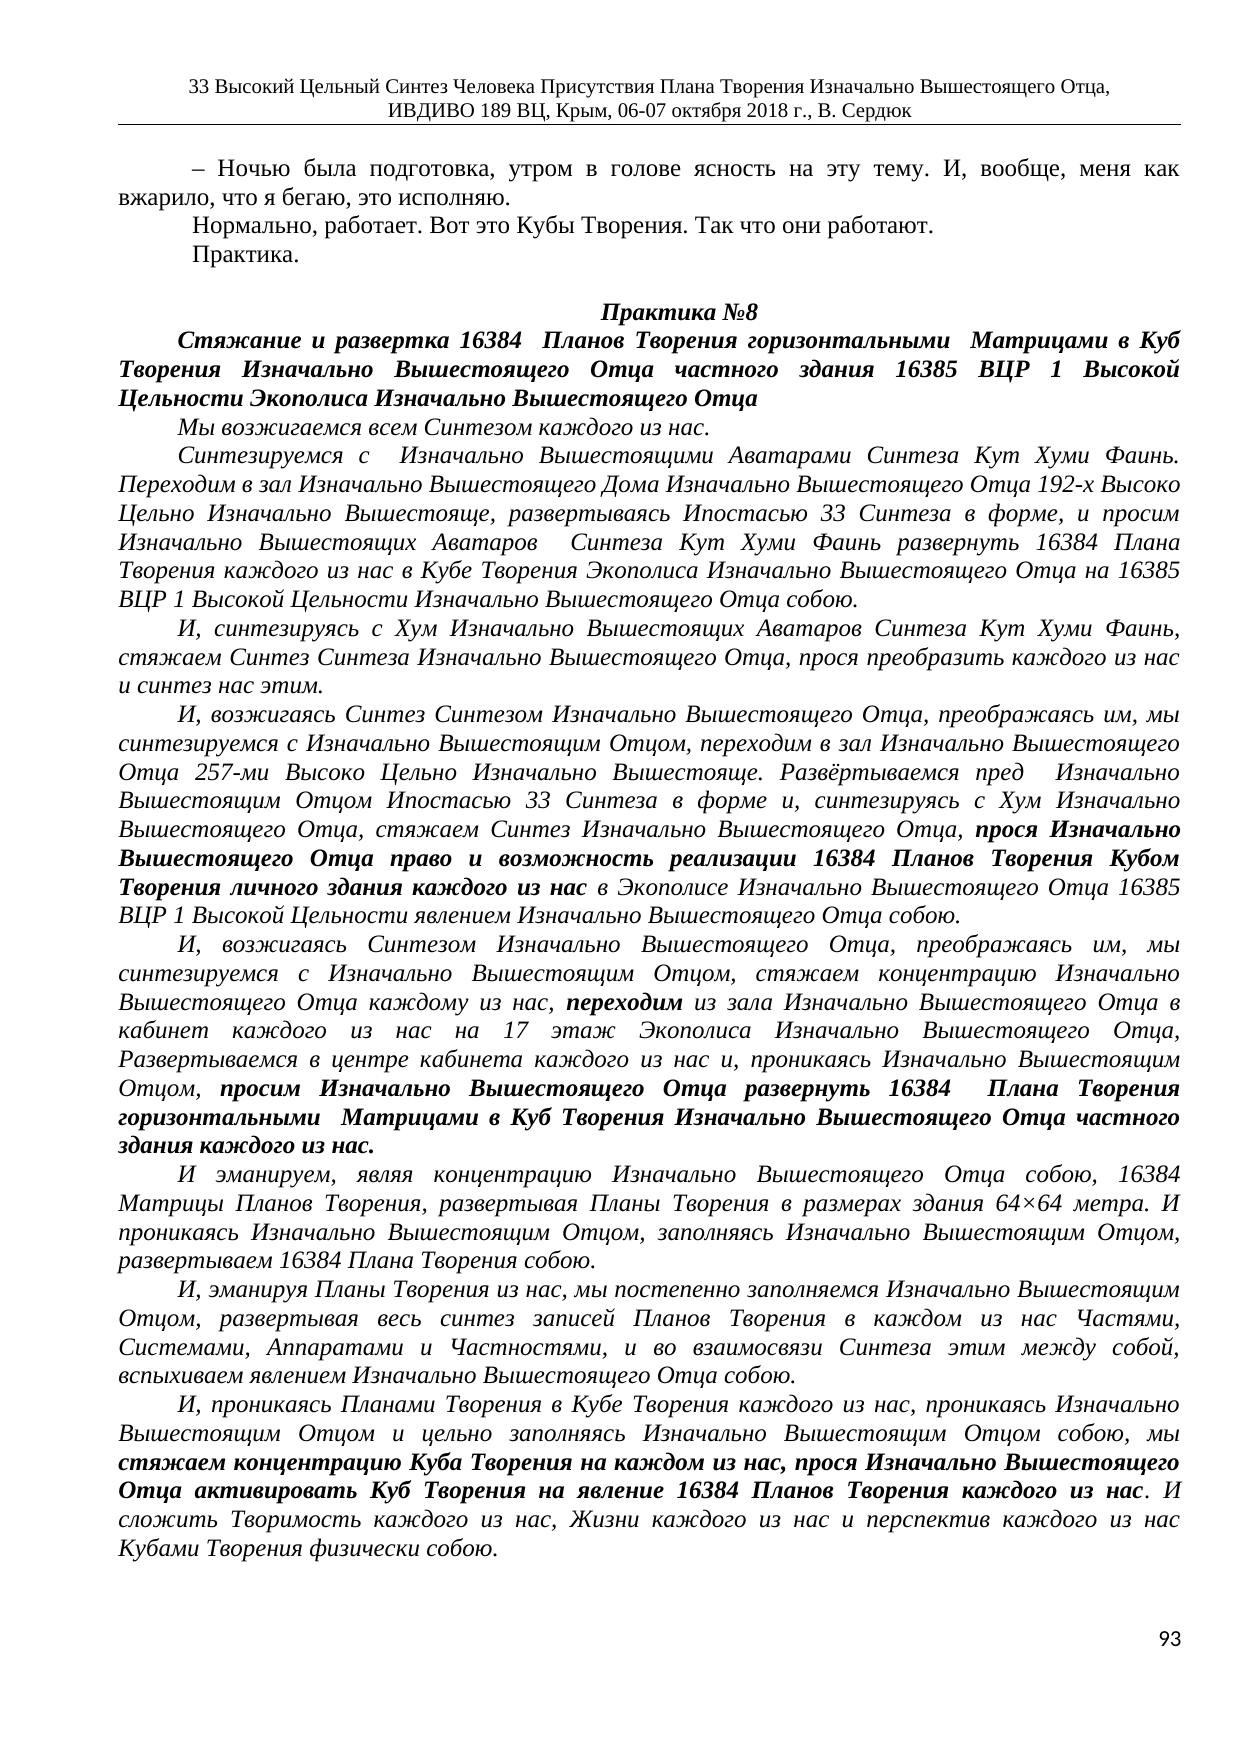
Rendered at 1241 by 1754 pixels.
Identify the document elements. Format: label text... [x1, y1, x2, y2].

text И, синтезируясь с Хум Изначально Вышестоящих Аватаров Синтеза Кут Хуми Фаинь, стяжаем Синтез Синтеза Изначально Вышестоящего Отца, прося преобразить каждого из нас и синтез нас этим. [118, 613, 1181, 699]
text Стяжание и развертка 16384 Планов Творения горизонтальными Матрицами в Куб Творения Изначально Вышестоящего Отца частного здания 16385 ВЦР 1 Высокой Цельности Экополиса Изначально Вышестоящего Отца [118, 326, 1181, 412]
text Синтезируемся с Изначально Вышестоящими Аватарами Синтеза Кут Хуми Фаинь. Переходим в зал Изначально Вышестоящего Дома Изначально Вышестоящего Отца 192-х Высоко Цельно Изначально Вышестояще, развертываясь Ипостасью 33 Синтеза в форме, и просим Изначально Вышестоящих Аватаров Синтеза Кут Хуми Фаинь развернуть 16384 Плана Творения каждого из нас в Кубе Творения Экополиса Изначально Вышестоящего Отца на 16385 ВЦР 1 Высокой Цельности Изначально Вышестоящего Отца собою. [118, 441, 1181, 613]
text И, проникаясь Планами Творения в Кубе Творения каждого из нас, проникаясь Изначально Вышестоящим Отцом и цельно заполняясь Изначально Вышестоящим Отцом собою, мы стяжаем концентрацию Куба Творения на каждом из нас, прося Изначально Вышестоящего Отца активировать Куб Творения на явление 16384 Планов Творения каждого из нас. И сложить Творимость каждого из нас, Жизни каждого из нас и перспектив каждого из нас Кубами Творения физически собою. [118, 1389, 1181, 1562]
text Практика №8 [118, 297, 1181, 326]
text Мы возжигаемся всем Синтезом каждого из нас. [118, 412, 1181, 441]
text И, возжигаясь Синтез Синтезом Изначально Вышестоящего Отца, преображаясь им, мы синтезируемся с Изначально Вышестоящим Отцом, переходим в зал Изначально Вышестоящего Отца 257-ми Высоко Цельно Изначально Вышестояще. Развёртываемся пред Изначально Вышестоящим Отцом Ипостасью 33 Синтеза в форме и, синтезируясь с Хум Изначально Вышестоящего Отца, стяжаем Синтез Изначально Вышестоящего Отца, прося Изначально Вышестоящего Отца право и возможность реализации 16384 Планов Творения Кубом Творения личного здания каждого из нас в Экополисе Изначально Вышестоящего Отца 16385 ВЦР 1 Высокой Цельности явлением Изначально Вышестоящего Отца собою. [118, 699, 1181, 929]
text Нормально, работает. Вот это Кубы Творения. Так что они работают. [118, 211, 1181, 239]
text И эманируем, являя концентрацию Изначально Вышестоящего Отца собою, 16384 Матрицы Планов Творения, развертывая Планы Творения в размерах здания 64×64 метра. И проникаясь Изначально Вышестоящим Отцом, заполняясь Изначально Вышестоящим Отцом, развертываем 16384 Плана Творения собою. [118, 1159, 1181, 1274]
text И, возжигаясь Синтезом Изначально Вышестоящего Отца, преображаясь им, мы синтезируемся с Изначально Вышестоящим Отцом, стяжаем концентрацию Изначально Вышестоящего Отца каждому из нас, переходим из зала Изначально Вышестоящего Отца в кабинет каждого из нас на 17 этаж Экополиса Изначально Вышестоящего Отца, Развертываемся в центре кабинета каждого из нас и, проникаясь Изначально Вышестоящим Отцом, просим Изначально Вышестоящего Отца развернуть 16384 Плана Творения горизонтальными Матрицами в Куб Творения Изначально Вышестоящего Отца частного здания каждого из нас. [118, 929, 1181, 1159]
text Практика. [118, 239, 1181, 268]
text И, эманируя Планы Творения из нас, мы постепенно заполняемся Изначально Вышестоящим Отцом, развертывая весь синтез записей Планов Творения в каждом из нас Частями, Системами, Аппаратами и Частностями, и во взаимосвязи Синтеза этим между собой, вспыхиваем явлением Изначально Вышестоящего Отца собою. [118, 1274, 1181, 1389]
text – Ночью была подготовка, утром в голове ясность на эту тему. И, вообще, меня как вжарило, что я бегаю, это исполняю. [118, 153, 1181, 211]
